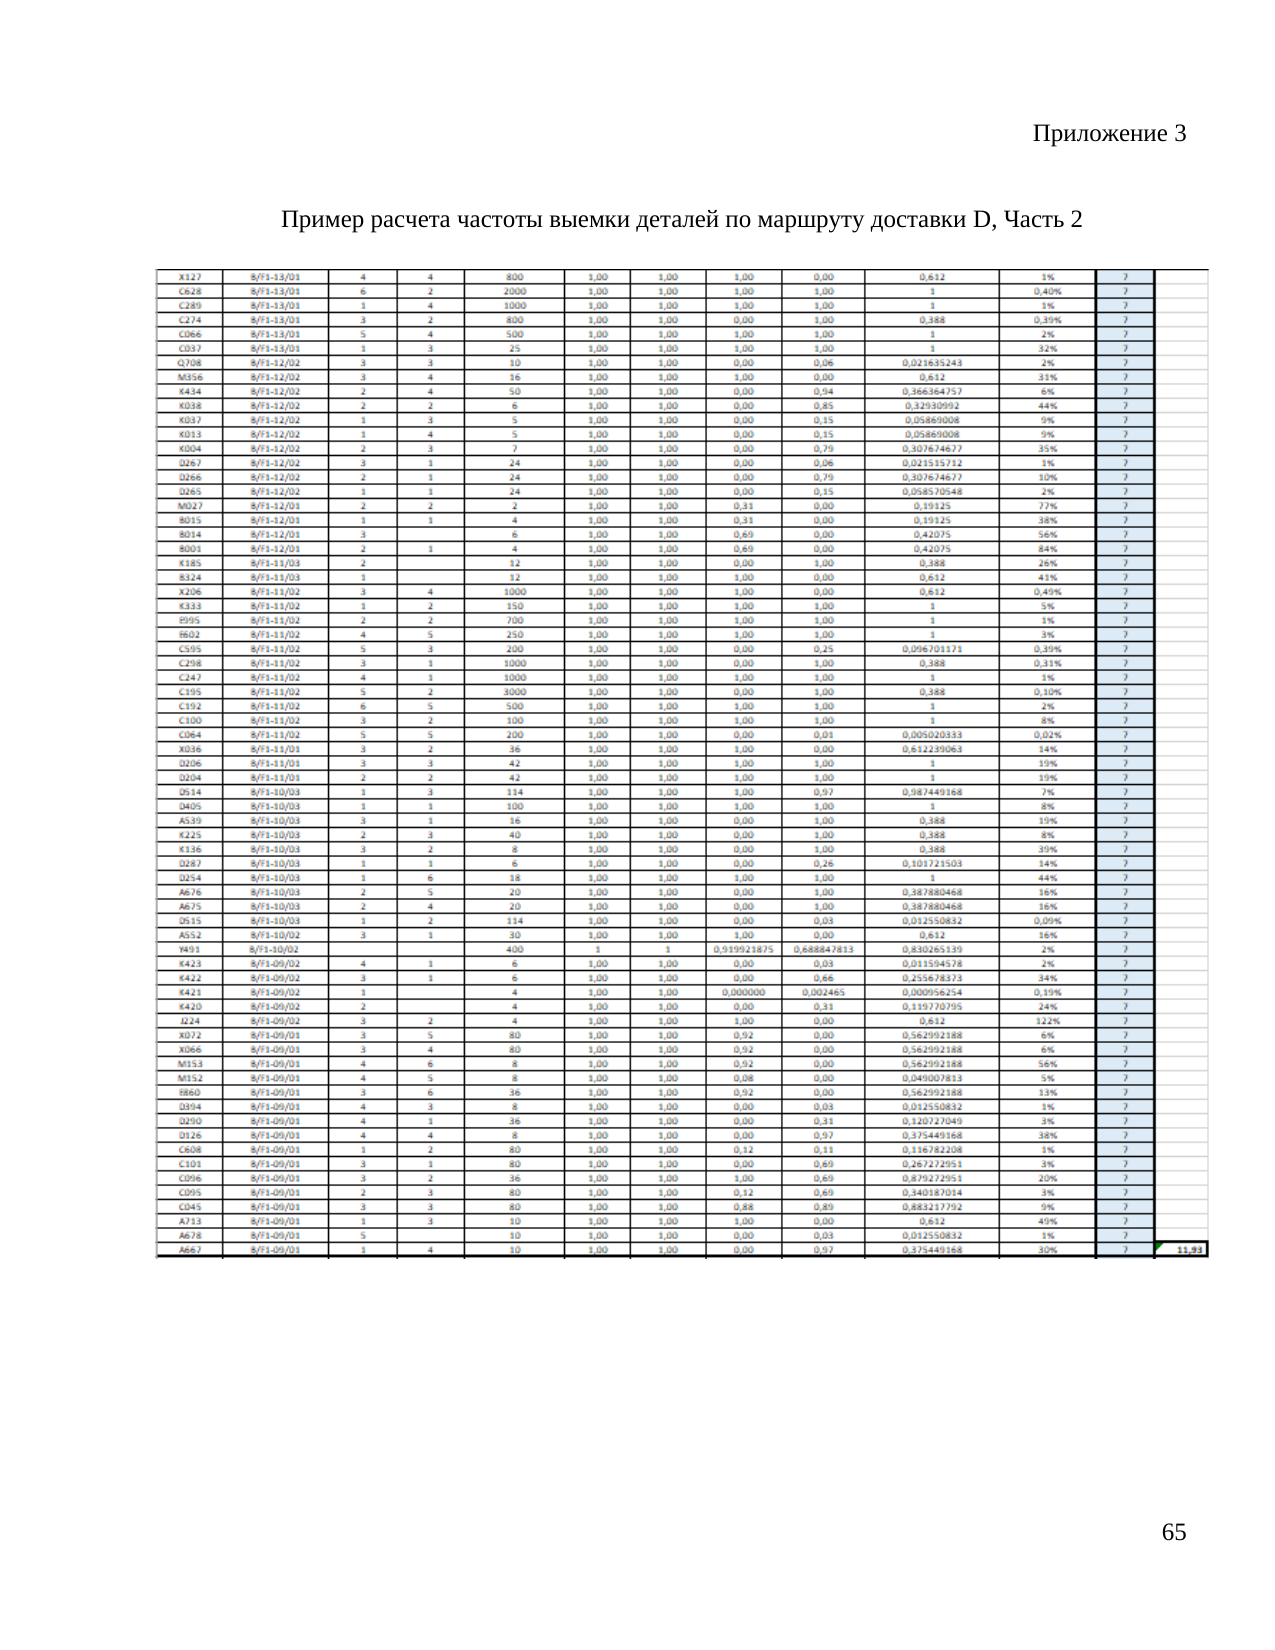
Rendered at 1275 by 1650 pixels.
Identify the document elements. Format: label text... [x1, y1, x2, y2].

subtitle Приложение 3 [221, 118, 1186, 147]
picture [155, 269, 1209, 1259]
text Пример расчета частоты выемки деталей по маршруту доставки D, Часть 2 [177, 204, 1186, 233]
